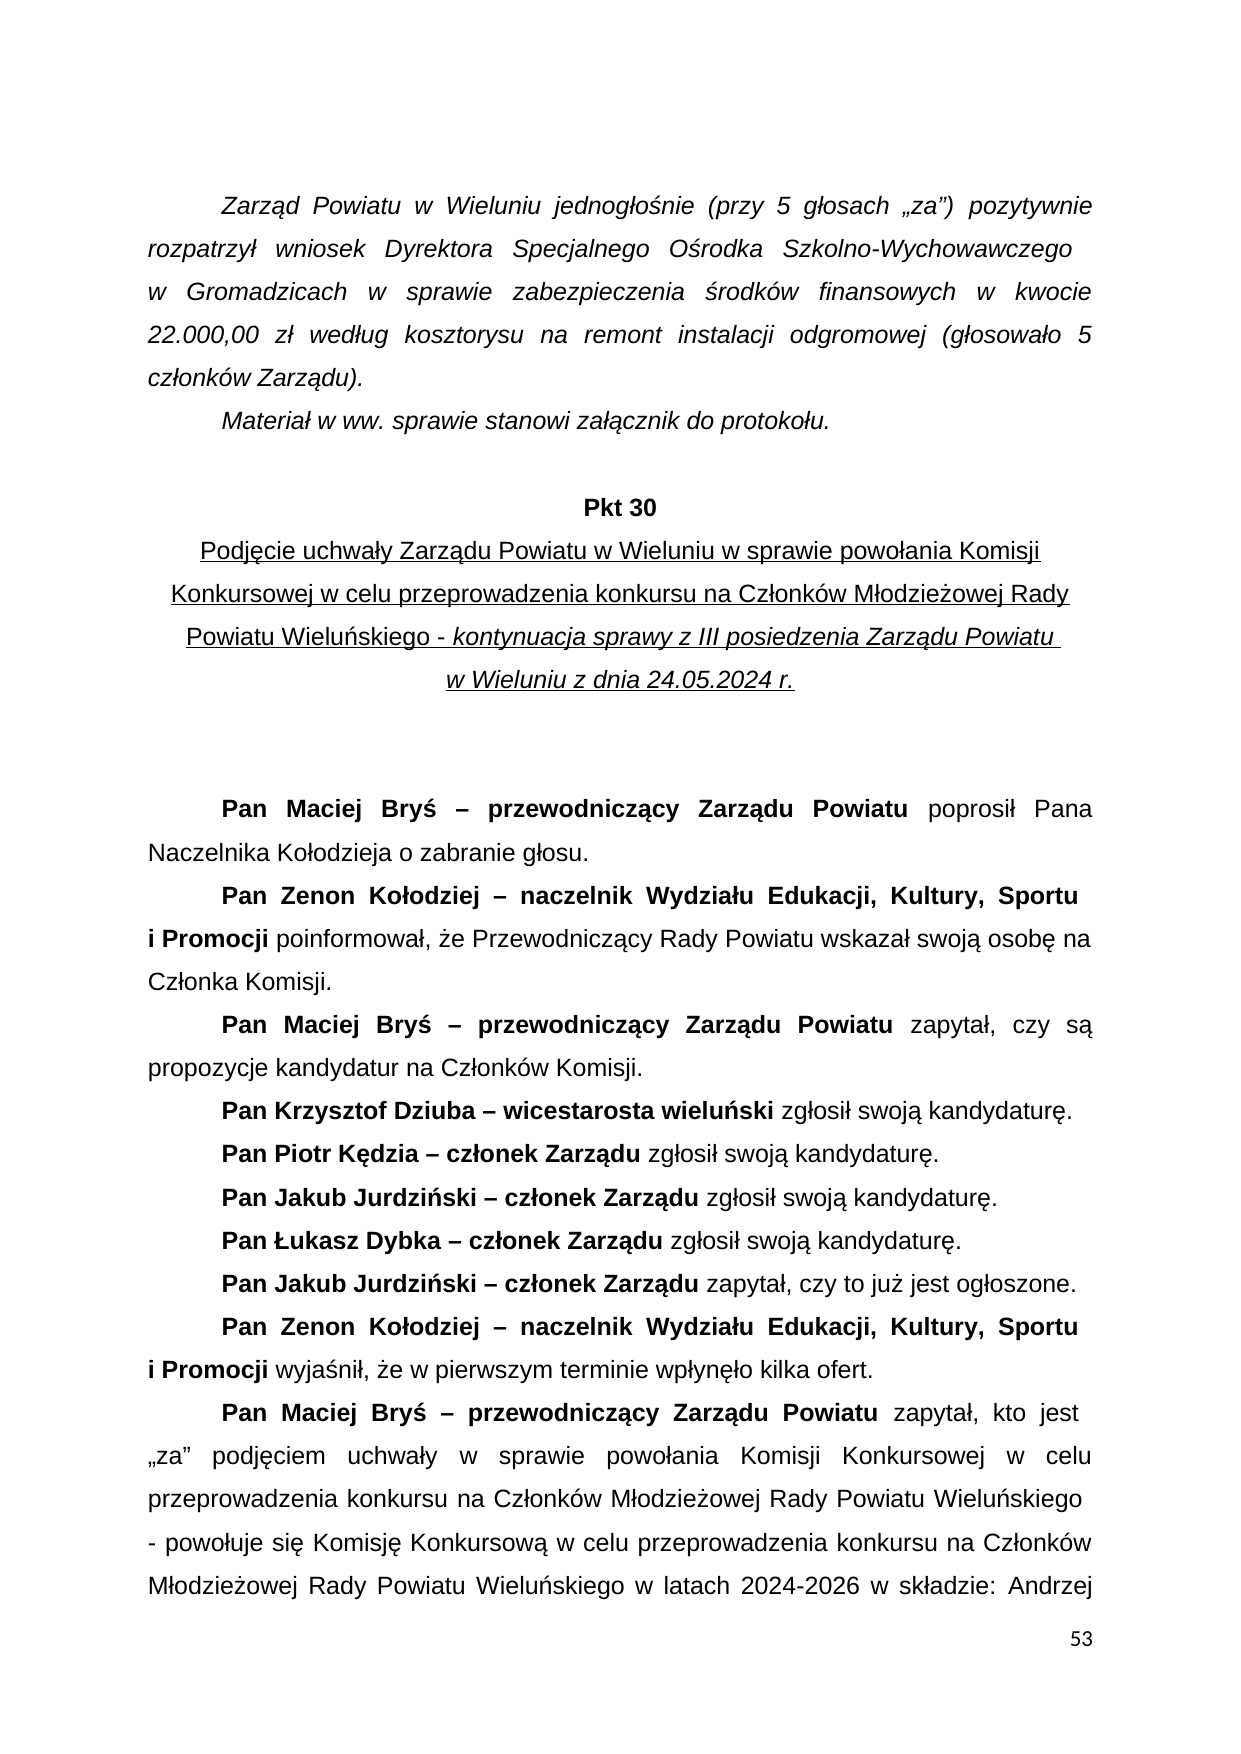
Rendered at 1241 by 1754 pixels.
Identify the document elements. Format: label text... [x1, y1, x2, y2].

text Pan Zenon Kołodziej – naczelnik Wydziału Edukacji, Kultury, Sportu i Promocji wyjaśnił, że w pierwszym terminie wpłynęło kilka ofert. [148, 1312, 1093, 1384]
text Zarząd Powiatu w Wieluniu jednogłośnie (przy 5 głosach „za”) pozytywnie rozpatrzył wniosek Dyrektora Specjalnego Ośrodka Szkolno-Wychowawczego w Gromadzicach w sprawie zabezpieczenia środków finansowych w kwocie 22.000,00 zł według kosztorysu na remont instalacji odgromowej (głosowało 5 członków Zarządu). [148, 191, 1093, 392]
text Pkt 30 [148, 493, 1093, 521]
text Pan Piotr Kędzia – członek Zarządu zgłosił swoją kandydaturę. [148, 1139, 1093, 1168]
text w Wieluniu z dnia 24.05.2024 r. [148, 665, 1093, 694]
text Pan Jakub Jurdziński – członek Zarządu zapytał, czy to już jest ogłoszone. [148, 1269, 1093, 1298]
text Pan Zenon Kołodziej – naczelnik Wydziału Edukacji, Kultury, Sportu i Promocji poinformował, że Przewodniczący Rady Powiatu wskazał swoją osobę na Członka Komisji. [148, 881, 1093, 996]
text Pan Łukasz Dybka – członek Zarządu zgłosił swoją kandydaturę. [148, 1226, 1093, 1254]
text Pan Maciej Bryś – przewodniczący Zarządu Powiatu zapytał, czy są propozycje kandydatur na Członków Komisji. [148, 1010, 1093, 1082]
text Pan Maciej Bryś – przewodniczący Zarządu Powiatu poprosił Pana Naczelnika Kołodzieja o zabranie głosu. [148, 794, 1093, 866]
text Podjęcie uchwały Zarządu Powiatu w Wieluniu w sprawie powołania Komisji Konkursowej w celu przeprowadzenia konkursu na Członków Młodzieżowej Rady Powiatu Wieluńskiego - kontynuacja sprawy z III posiedzenia Zarządu Powiatu [148, 536, 1093, 651]
text Pan Krzysztof Dziuba – wicestarosta wieluński zgłosił swoją kandydaturę. [148, 1096, 1093, 1125]
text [148, 1398, 1093, 1599]
text Pan Jakub Jurdziński – członek Zarządu zgłosił swoją kandydaturę. [148, 1183, 1093, 1211]
text Materiał w ww. sprawie stanowi załącznik do protokołu. [148, 406, 1093, 435]
